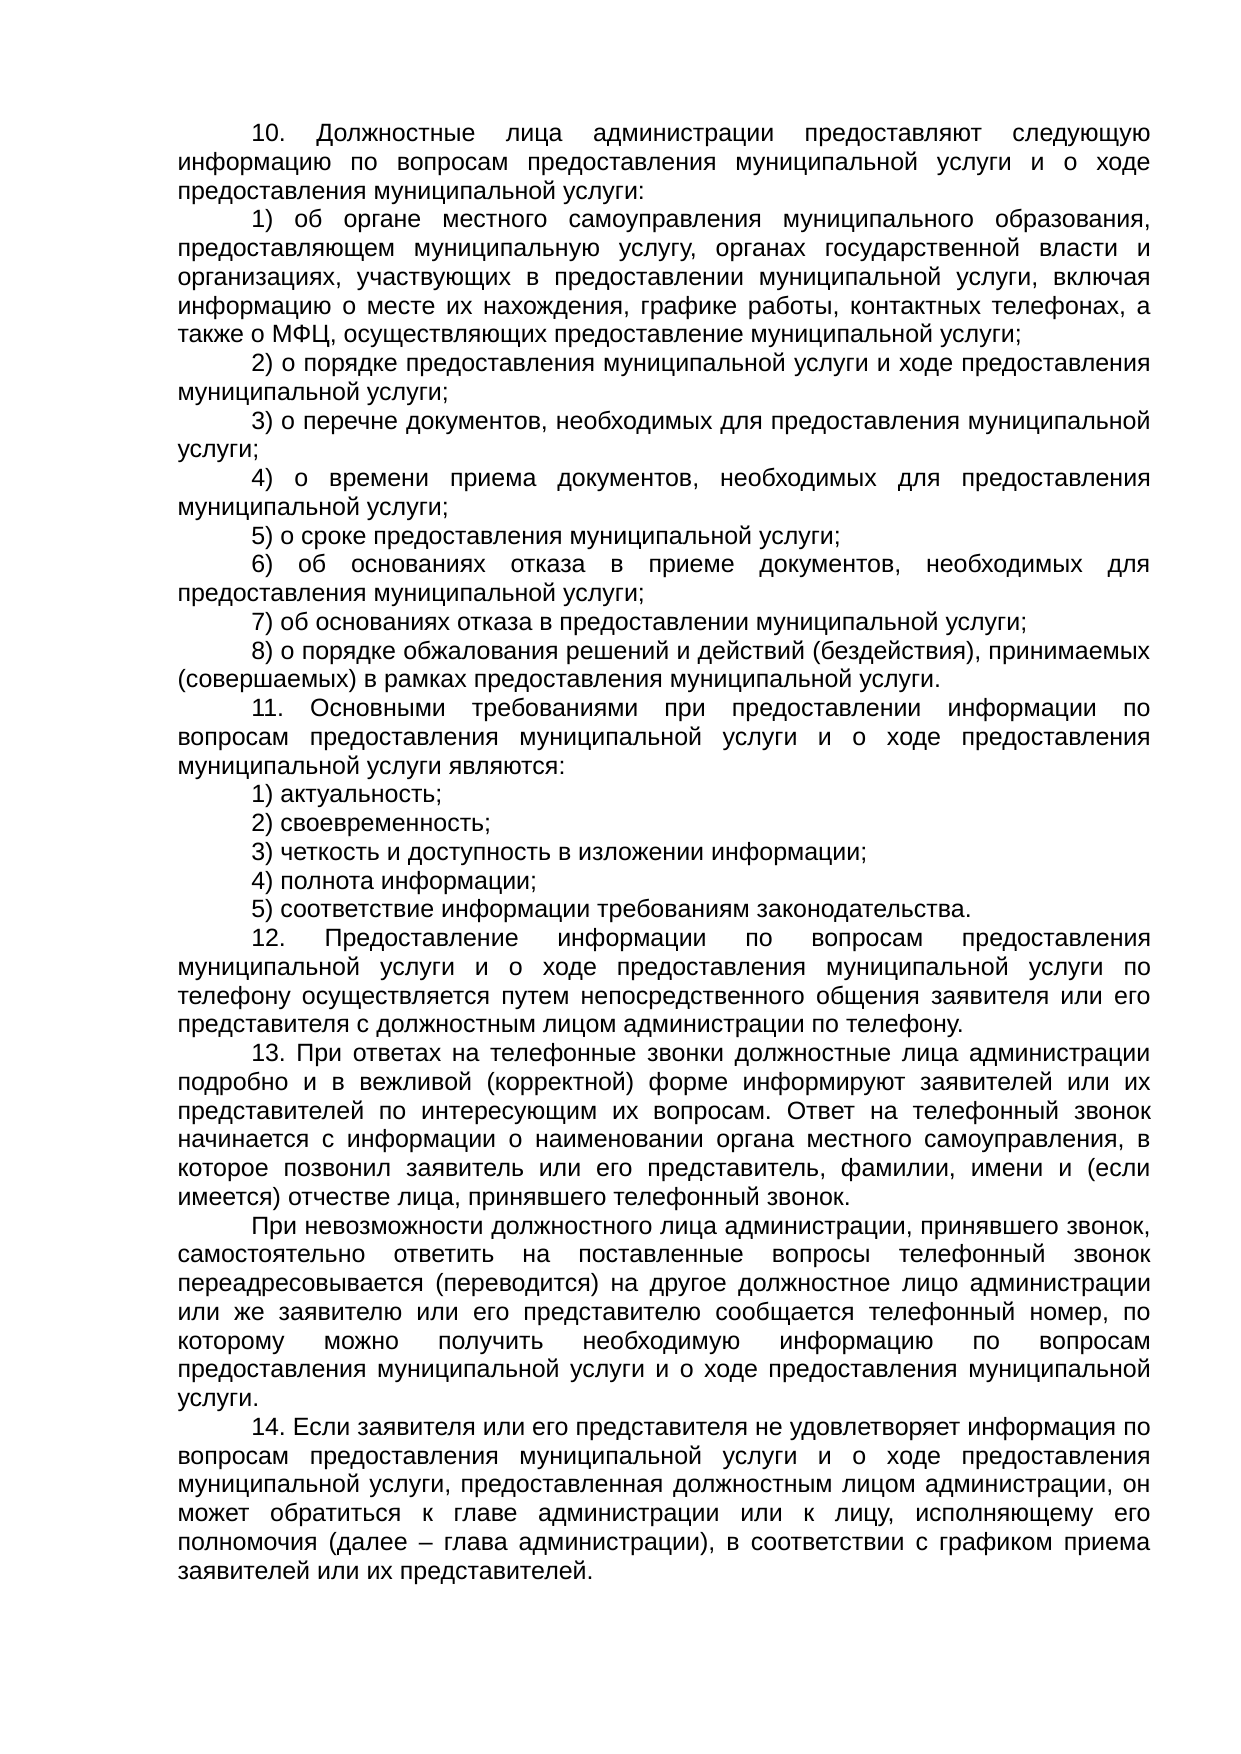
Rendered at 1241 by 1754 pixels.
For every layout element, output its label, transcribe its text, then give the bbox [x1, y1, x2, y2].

text 3) о перечне документов, необходимых для предоставления муниципальной услуги; [177, 406, 1152, 463]
text 12. Предоставление информации по вопросам предоставления муниципальной услуги и о ходе предоставления муниципальной услуги по телефону осуществляется путем непосредственного общения заявителя или его представителя с должностным лицом администрации по телефону. [177, 923, 1152, 1038]
text 5) соответствие информации требованиям законодательства. [177, 894, 1152, 923]
text 1) об органе местного самоуправления муниципального образования, предоставляющем муниципальную услугу, органах государственной власти и организациях, участвующих в предоставлении муниципальной услуги, включая информацию о месте их нахождения, графике работы, контактных телефонах, а также о МФЦ, осуществляющих предоставление муниципальной услуги; [177, 204, 1152, 348]
text 2) о порядке предоставления муниципальной услуги и ходе предоставления муниципальной услуги; [177, 348, 1152, 406]
text При невозможности должностного лица администрации, принявшего звонок, самостоятельно ответить на поставленные вопросы телефонный звонок переадресовывается (переводится) на другое должностное лицо администрации или же заявителю или его представителю сообщается телефонный номер, по которому можно получить необходимую информацию по вопросам предоставления муниципальной услуги и о ходе предоставления муниципальной услуги. [177, 1211, 1152, 1412]
text 2) своевременность; [177, 808, 1152, 837]
text 6) об основаниях отказа в приеме документов, необходимых для предоставления муниципальной услуги; [177, 549, 1152, 607]
text 3) четкость и доступность в изложении информации; [177, 837, 1152, 866]
text 10. Должностные лица администрации предоставляют следующую информацию по вопросам предоставления муниципальной услуги и о ходе предоставления муниципальной услуги: [177, 118, 1152, 204]
text 4) полнота информации; [177, 866, 1152, 894]
text 14. Если заявителя или его представителя не удовлетворяет информация по вопросам предоставления муниципальной услуги и о ходе предоставления муниципальной услуги, предоставленная должностным лицом администрации, он может обратиться к главе администрации или к лицу, исполняющему его полномочия (далее – глава администрации), в соответствии с графиком приема заявителей или их представителей. [177, 1412, 1152, 1584]
text 7) об основаниях отказа в предоставлении муниципальной услуги; [177, 607, 1152, 636]
text 1) актуальность; [177, 779, 1152, 808]
text 13. При ответах на телефонные звонки должностные лица администрации подробно и в вежливой (корректной) форме информируют заявителей или их представителей по интересующим их вопросам. Ответ на телефонный звонок начинается с информации о наименовании органа местного самоуправления, в которое позвонил заявитель или его представитель, фамилии, имени и (если имеется) отчестве лица, принявшего телефонный звонок. [177, 1038, 1152, 1211]
text 11. Основными требованиями при предоставлении информации по вопросам предоставления муниципальной услуги и о ходе предоставления муниципальной услуги являются: [177, 693, 1152, 779]
text 8) о порядке обжалования решений и действий (бездействия), принимаемых (совершаемых) в рамках предоставления муниципальной услуги. [177, 636, 1152, 693]
text 5) о сроке предоставления муниципальной услуги; [177, 521, 1152, 549]
text 4) о времени приема документов, необходимых для предоставления муниципальной услуги; [177, 463, 1152, 521]
